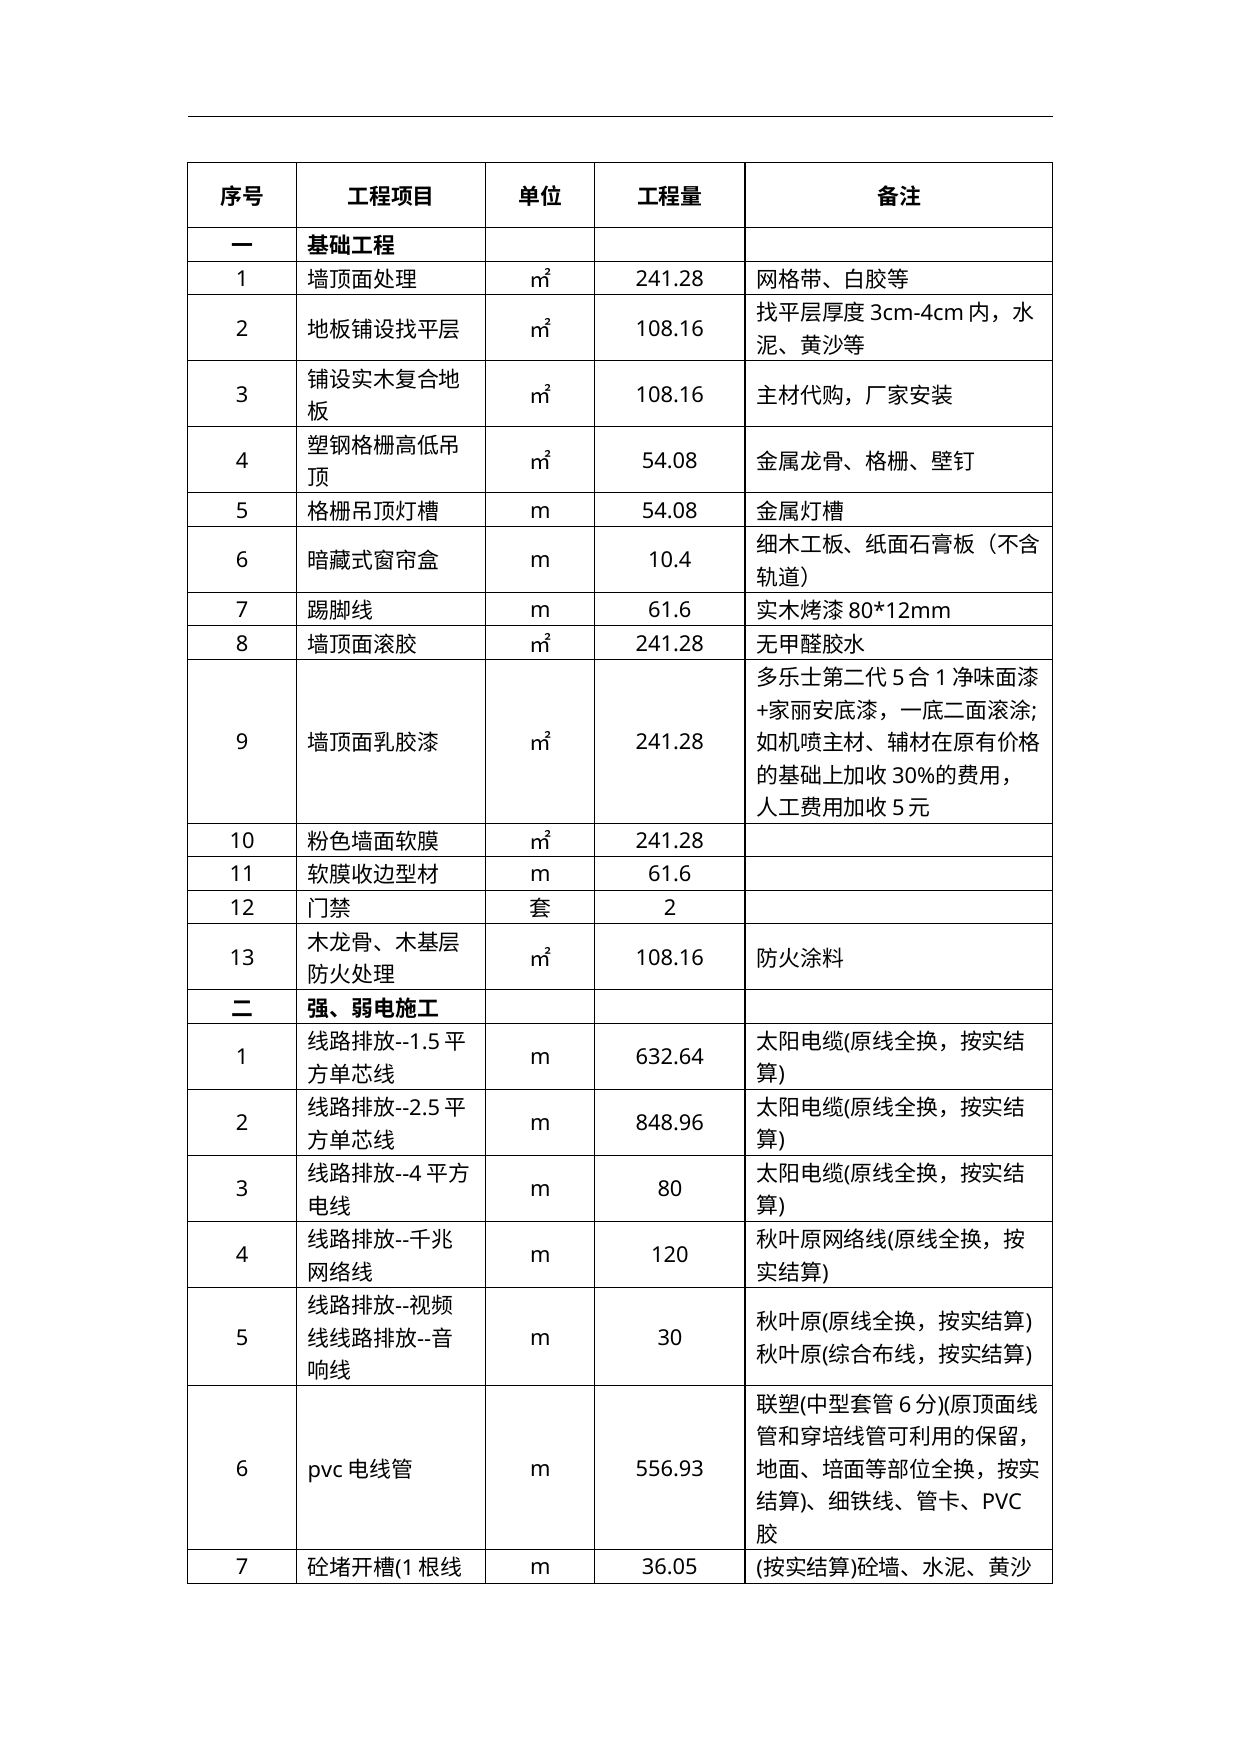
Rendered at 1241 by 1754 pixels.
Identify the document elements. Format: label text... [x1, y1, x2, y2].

table_cell m [486, 1090, 594, 1155]
table_cell m [486, 493, 594, 526]
table_cell 4 [188, 1222, 296, 1287]
table_cell 墙顶面滚胶 [297, 626, 485, 659]
table_cell 11 [188, 857, 296, 889]
table_cell 1 [188, 262, 296, 294]
table_cell 木龙骨、木基层防火处理 [297, 924, 485, 989]
table_cell m [486, 1222, 594, 1287]
table_cell 二 [188, 990, 296, 1023]
table_cell [746, 990, 1052, 1023]
table_cell m [486, 527, 594, 592]
table_cell [486, 990, 594, 1023]
table_cell 2 [188, 295, 296, 360]
table_cell m [486, 1550, 594, 1582]
table_cell 108.16 [595, 924, 744, 989]
table_cell 线路排放--4平方电线 [297, 1156, 485, 1221]
table_cell 241.28 [595, 660, 744, 822]
table_cell 墙顶面处理 [297, 262, 485, 294]
table_cell 2 [595, 891, 744, 923]
table_cell 632.64 [595, 1024, 744, 1089]
table_cell ㎡ [486, 626, 594, 659]
table_cell ㎡ [486, 295, 594, 360]
table_cell 线路排放--千兆网络线 [297, 1222, 485, 1287]
table_cell 实木烤漆80*12mm [746, 593, 1052, 625]
table_cell 秋叶原网络线(原线全换，按实结算) [746, 1222, 1052, 1287]
table_cell 556.93 [595, 1386, 744, 1549]
table_cell 防火涂料 [746, 924, 1052, 989]
table_cell 金属龙骨、格栅、壁钉 [746, 427, 1052, 492]
table_cell 241.28 [595, 262, 744, 294]
table_header 工程量 [595, 163, 744, 227]
table_cell [595, 990, 744, 1023]
table_cell 9 [188, 660, 296, 822]
table_cell 4 [188, 427, 296, 492]
table_cell pvc电线管 [297, 1386, 485, 1549]
table_cell 6 [188, 527, 296, 592]
table_cell 太阳电缆(原线全换，按实结算) [746, 1156, 1052, 1221]
table_cell 7 [188, 593, 296, 625]
table_cell 241.28 [595, 824, 744, 856]
table_cell [746, 824, 1052, 856]
table_cell 地板铺设找平层 [297, 295, 485, 360]
table_cell 848.96 [595, 1090, 744, 1155]
table_cell 太阳电缆(原线全换，按实结算) [746, 1090, 1052, 1155]
table_cell m [486, 593, 594, 625]
table_cell 秋叶原(原线全换，按实结算)秋叶原(综合布线，按实结算) [746, 1288, 1052, 1385]
table_cell 无甲醛胶水 [746, 626, 1052, 659]
table_cell 主材代购，厂家安装 [746, 361, 1052, 426]
table_cell 13 [188, 924, 296, 989]
table_cell 61.6 [595, 857, 744, 889]
table_cell 30 [595, 1288, 744, 1385]
table_cell [746, 891, 1052, 923]
table_cell 线路排放--1.5平方单芯线 [297, 1024, 485, 1089]
table_cell 多乐士第二代5合1净味面漆+家丽安底漆，一底二面滚涂;如机喷主材、辅材在原有价格的基础上加收30%的费用，人工费用加收5元 [746, 660, 1052, 822]
table_cell 6 [188, 1386, 296, 1549]
table_cell 10.4 [595, 527, 744, 592]
table_cell 网格带、白胶等 [746, 262, 1052, 294]
table_cell 金属灯槽 [746, 493, 1052, 526]
table_cell m [486, 857, 594, 889]
table_cell 241.28 [595, 626, 744, 659]
table_cell 线路排放--视频线线路排放--音响线 [297, 1288, 485, 1385]
table_cell 门禁 [297, 891, 485, 923]
table_cell 踢脚线 [297, 593, 485, 625]
table_cell 54.08 [595, 427, 744, 492]
table_cell 108.16 [595, 361, 744, 426]
table_cell 36.05 [595, 1550, 744, 1582]
table_cell ㎡ [486, 262, 594, 294]
table_cell 铺设实木复合地板 [297, 361, 485, 426]
table_cell m [486, 1386, 594, 1549]
table_cell 墙顶面乳胶漆 [297, 660, 485, 822]
table_cell ㎡ [486, 361, 594, 426]
table_cell 54.08 [595, 493, 744, 526]
table_cell 8 [188, 626, 296, 659]
table_cell 太阳电缆(原线全换，按实结算) [746, 1024, 1052, 1089]
table_header 工程项目 [297, 163, 485, 227]
table_cell 5 [188, 1288, 296, 1385]
table_cell [746, 228, 1052, 261]
table_cell 120 [595, 1222, 744, 1287]
table_cell 3 [188, 1156, 296, 1221]
table_cell [746, 857, 1052, 889]
table_cell 61.6 [595, 593, 744, 625]
table_cell 砼堵开槽(1根线管、含砌粉) [297, 1550, 485, 1582]
table_cell ㎡ [486, 427, 594, 492]
table_cell 格栅吊顶灯槽 [297, 493, 485, 526]
table_cell ㎡ [486, 824, 594, 856]
table_cell ㎡ [486, 660, 594, 822]
table_cell 10 [188, 824, 296, 856]
table_cell 塑钢格栅高低吊顶 [297, 427, 485, 492]
table_header 单位 [486, 163, 594, 227]
table_cell 联塑(中型套管6分)(原顶面线管和穿培线管可利用的保留，地面、培面等部位全换，按实结算)、细铁线、管卡、PVC胶 [746, 1386, 1052, 1549]
table_cell m [486, 1156, 594, 1221]
table_cell m [486, 1288, 594, 1385]
table_cell 线路排放--2.5平方单芯线 [297, 1090, 485, 1155]
table_cell 108.16 [595, 295, 744, 360]
table_cell 5 [188, 493, 296, 526]
table_header 序号 [188, 163, 296, 227]
table_cell [486, 228, 594, 261]
table_cell m [486, 1024, 594, 1089]
table_header 备注 [746, 163, 1052, 227]
table_cell 3 [188, 361, 296, 426]
table_cell 软膜收边型材 [297, 857, 485, 889]
table_cell 找平层厚度3cm-4cm内，水泥、黄沙等 [746, 295, 1052, 360]
table_cell 细木工板、纸面石膏板（不含轨道） [746, 527, 1052, 592]
table_cell ㎡ [486, 924, 594, 989]
table_cell 12 [188, 891, 296, 923]
table_cell 2 [188, 1090, 296, 1155]
table_cell [595, 228, 744, 261]
table_cell 1 [188, 1024, 296, 1089]
table_cell 强、弱电施工 [297, 990, 485, 1023]
table_cell 暗藏式窗帘盒 [297, 527, 485, 592]
table_cell 一 [188, 228, 296, 261]
table_cell 7 [188, 1550, 296, 1582]
table_cell (按实结算)砼墙、水泥、黄沙修粉 [746, 1550, 1052, 1582]
table_cell 套 [486, 891, 594, 923]
table_cell 80 [595, 1156, 744, 1221]
table_cell 粉色墙面软膜 [297, 824, 485, 856]
table_cell 基础工程 [297, 228, 485, 261]
